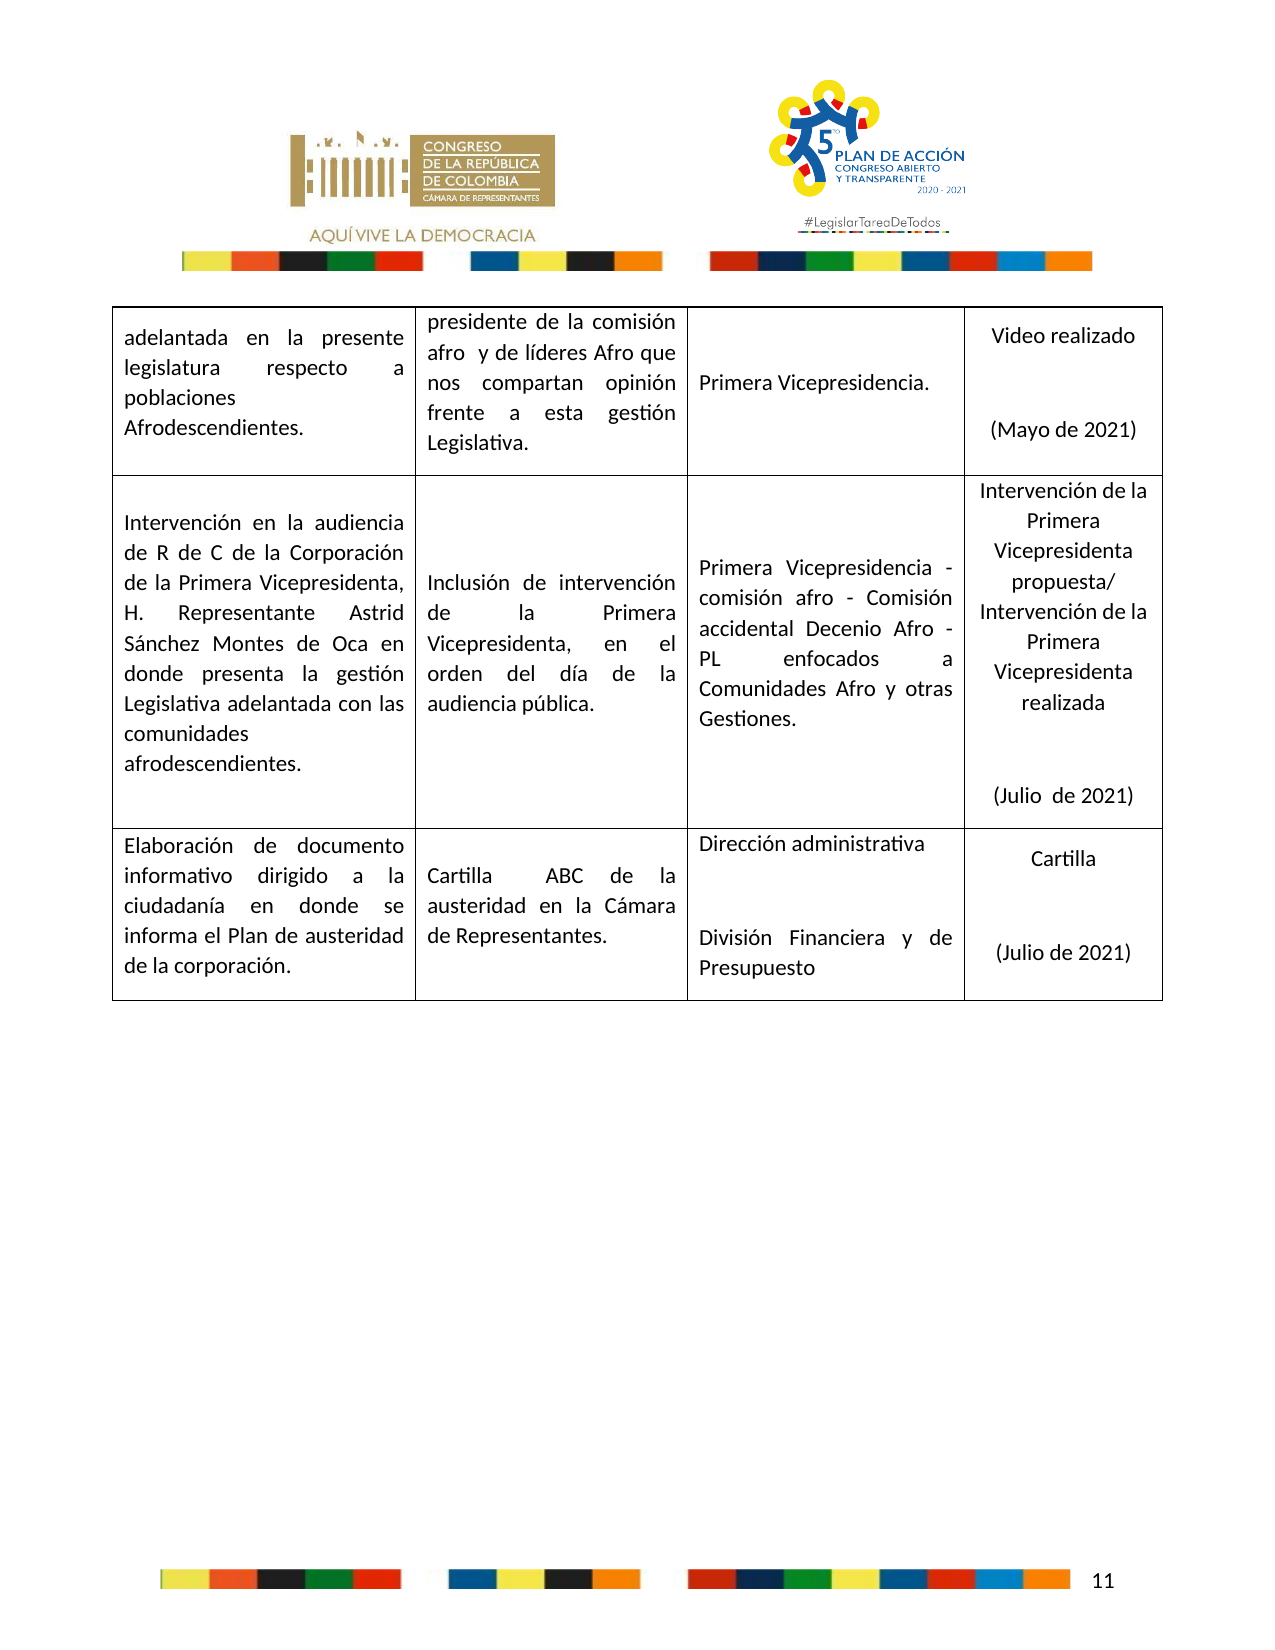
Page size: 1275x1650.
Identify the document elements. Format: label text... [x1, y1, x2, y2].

picture [182, 59, 1093, 271]
table_cell Cartilla ABC de la austeridad en la Cámara de Representantes. [416, 829, 687, 1000]
table_cell Dirección administrativa División Financiera y de Presupuesto [688, 829, 964, 1000]
table_cell Oficina de Información y Prensa, Comisión Afro y Primera Vicepresidencia. [688, 308, 964, 475]
table_cell Elaboración de documento informativo dirigido a la ciudadanía en donde se informa el Plan de austeridad de la corporación. [113, 829, 415, 1000]
table_cell Primera Vicepresidencia - comisión afro - Comisión accidental Decenio Afro - PL enfocados a Comunidades Afro y otras Gestiones. [688, 476, 964, 828]
table_cell Cartilla (Julio de 2021) [965, 829, 1162, 1000]
table_cell Inclusión de intervención de la Primera Vicepresidenta, en el orden del día de la audiencia pública. [416, 476, 687, 828]
picture [160, 1568, 1071, 1589]
table_cell Intervención de la Primera Vicepresidenta propuesta/ Intervención de la Primera Vicepresidenta realizada (Julio de 2021) [965, 476, 1162, 828]
table_cell Intervención en la audiencia de R de C de la Corporación de la Primera Vicepresidenta, H. Representante Astrid Sánchez Montes de Oca en donde presenta la gestión Legislativa adelantada con las comunidades afrodescendientes. [113, 476, 415, 828]
table_cell Elaboración de video de rendición de cuentas gestión adelantada en la presente legislatura respecto a poblaciones Afrodescendientes. [113, 308, 415, 475]
table_cell Video programado/ Video realizado (Mayo de 2021) [965, 308, 1162, 475]
